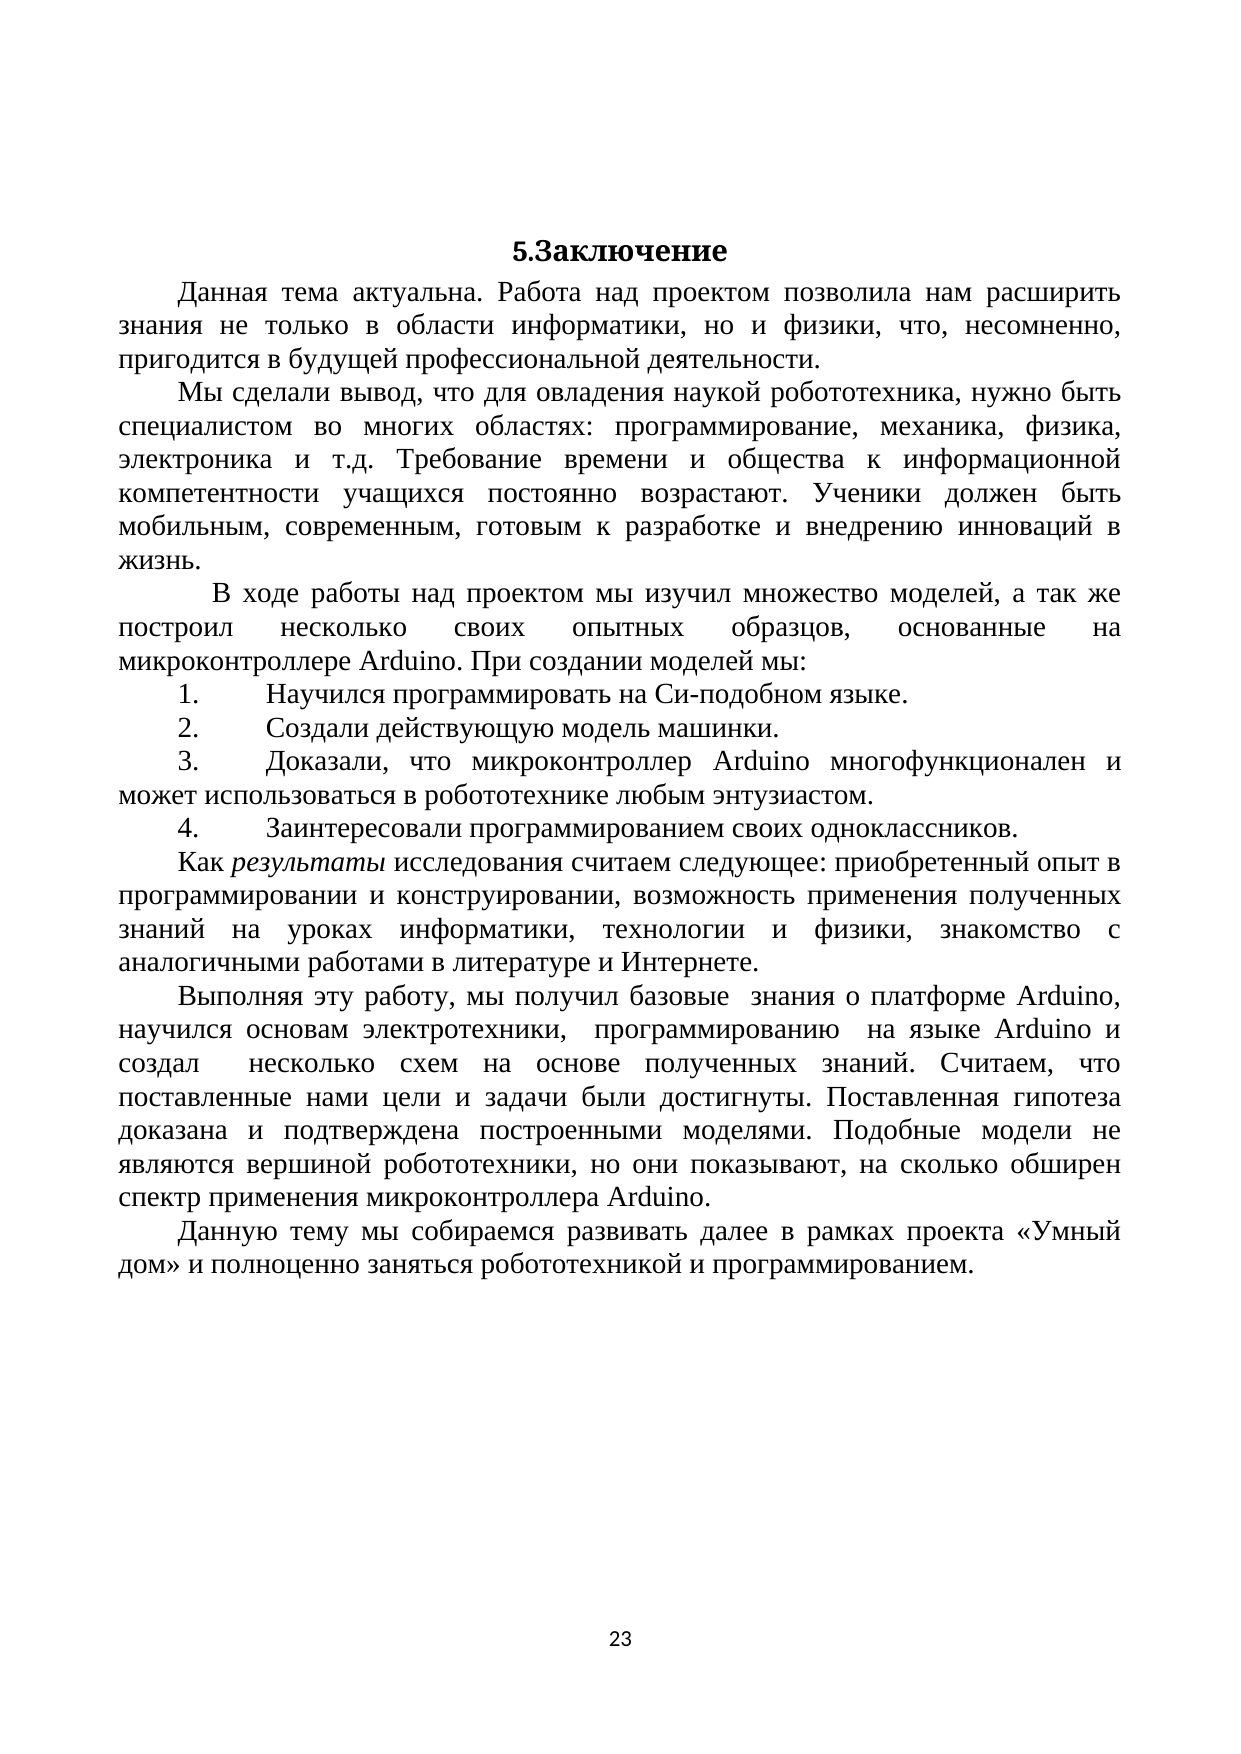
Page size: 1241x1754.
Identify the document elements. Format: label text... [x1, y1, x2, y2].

list Научился программировать на Си-подобном языке. [118, 676, 1122, 710]
list Создали действующую модель машинки. [118, 710, 1122, 743]
text Данную тему мы собираемся развивать далее в рамках проекта «Умный дом» и полноценно заняться робототехникой и программированием. [118, 1213, 1122, 1280]
list Как результаты исследования считаем следующее: приобретенный опыт в программировании и конструировании, возможность применения полученных знаний на уроках информатики, технологии и физики, знакомство с аналогичными работами в литературе и Интернете. [118, 844, 1122, 978]
text В ходе работы над проектом мы изучил множество моделей, а так же построил несколько своих опытных образцов, основанные на микроконтроллере Arduino. При создании моделей мы: [118, 576, 1122, 676]
list Заинтересовали программированием своих одноклассников. [118, 810, 1122, 844]
subtitle 5.Заключение [118, 235, 1122, 269]
text Данная тема актуальна. Работа над проектом позволила нам расширить знания не только в области информатики, но и физики, что, несомненно, пригодится в будущей профессиональной деятельности. [118, 274, 1122, 374]
text Выполняя эту работу, мы получил базовые знания о платформе Arduino, научился основам электротехники, программированию на языке Arduino и создал несколько схем на основе полученных знаний. Считаем, что поставленные нами цели и задачи были достигнуты. Поставленная гипотеза доказана и подтверждена построенными моделями. Подобные модели не являются вершиной робототехники, но они показывают, на сколько обширен спектр применения микроконтроллера Arduino. [118, 978, 1122, 1213]
text Мы сделали вывод, что для овладения наукой робототехника, нужно быть специалистом во многих областях: программирование, механика, физика, электроника и т.д. Требование времени и общества к информационной компетентности учащихся постоянно возрастают. Ученики должен быть мобильным, современным, готовым к разработке и внедрению инноваций в жизнь. [118, 374, 1122, 576]
list Доказали, что микроконтроллер Arduino многофункционален и может использоваться в робототехнике любым энтузиастом. [118, 743, 1122, 810]
